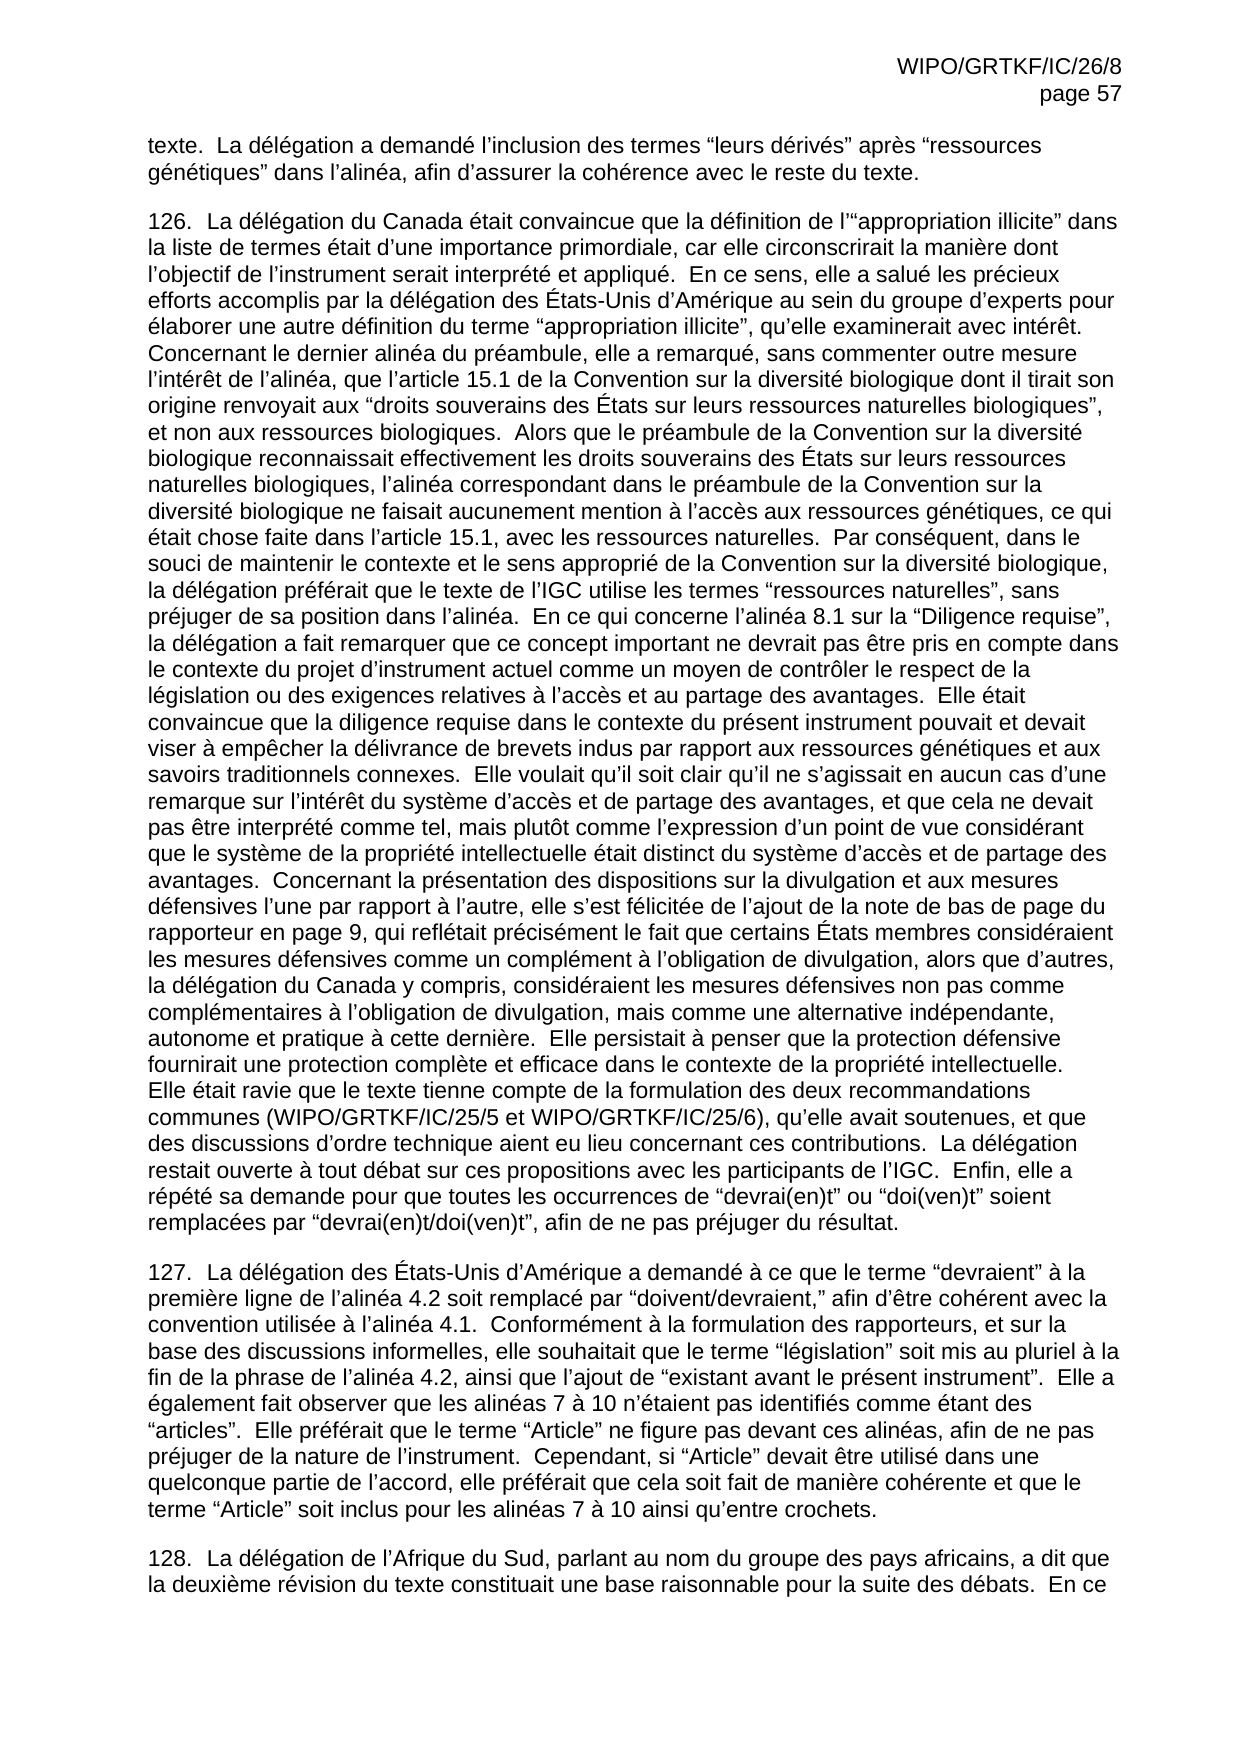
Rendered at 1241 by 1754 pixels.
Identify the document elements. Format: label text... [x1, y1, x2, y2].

list La délégation des États-Unis d’Amérique a demandé à ce que le terme “devraient” à la première ligne de l’alinéa 4.2 soit remplacé par “doivent/devraient,” afin d’être cohérent avec la convention utilisée à l’alinéa 4.1. Conformément à la formulation des rapporteurs, et sur la base des discussions informelles, elle souhaitait que le terme “législation” soit mis au pluriel à la fin de la phrase de l’alinéa 4.2, ainsi que l’ajout de “existant avant le présent instrument”. Elle a également fait observer que les alinéas 7 à 10 n’étaient pas identifiés comme étant des “articles”. Elle préférait que le terme “Article” ne figure pas devant ces alinéas, afin de ne pas préjuger de la nature de l’instrument. Cependant, si “Article” devait être utilisé dans une quelconque partie de l’accord, elle préférait que cela soit fait de manière cohérente et que le terme “Article” soit inclus pour les alinéas 7 à 10 ainsi qu’entre crochets. [148, 1258, 1122, 1522]
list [148, 132, 1122, 185]
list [148, 1545, 1122, 1598]
list La délégation du Canada était convaincue que la définition de l’“appropriation illicite” dans la liste de termes était d’une importance primordiale, car elle circonscrirait la manière dont l’objectif de l’instrument serait interprété et appliqué. En ce sens, elle a salué les précieux efforts accomplis par la délégation des États-Unis d’Amérique au sein du groupe d’experts pour élaborer une autre définition du terme “appropriation illicite”, qu’elle examinerait avec intérêt. Concernant le dernier alinéa du préambule, elle a remarqué, sans commenter outre mesure l’intérêt de l’alinéa, que l’article 15.1 de la Convention sur la diversité biologique dont il tirait son origine renvoyait aux “droits souverains des États sur leurs ressources naturelles biologiques”, et non aux ressources biologiques. Alors que le préambule de la Convention sur la diversité biologique reconnaissait effectivement les droits souverains des États sur leurs ressources naturelles biologiques, l’alinéa correspondant dans le préambule de la Convention sur la diversité biologique ne faisait aucunement mention à l’accès aux ressources génétiques, ce qui était chose faite dans l’article 15.1, avec les ressources naturelles. Par conséquent, dans le souci de maintenir le contexte et le sens approprié de la Convention sur la diversité biologique, la délégation préférait que le texte de l’IGC utilise les termes “ressources naturelles”, sans préjuger de sa position dans l’alinéa. En ce qui concerne l’alinéa 8.1 sur la “Diligence requise”, la délégation a fait remarquer que ce concept important ne devrait pas être pris en compte dans le contexte du projet d’instrument actuel comme un moyen de contrôler le respect de la législation ou des exigences relatives à l’accès et au partage des avantages. Elle était convaincue que la diligence requise dans le contexte du présent instrument pouvait et devait viser à empêcher la délivrance de brevets indus par rapport aux ressources génétiques et aux savoirs traditionnels connexes. Elle voulait qu’il soit clair qu’il ne s’agissait en aucun cas d’une remarque sur l’intérêt du système d’accès et de partage des avantages, et que cela ne devait pas être interprété comme tel, mais plutôt comme l’expression d’un point de vue considérant que le système de la propriété intellectuelle était distinct du système d’accès et de partage des avantages. Concernant la présentation des dispositions sur la divulgation et aux mesures défensives l’une par rapport à l’autre, elle s’est félicitée de l’ajout de la note de bas de page du rapporteur en page 9, qui reflétait précisément le fait que certains États membres considéraient les mesures défensives comme un complément à l’obligation de divulgation, alors que d’autres, la délégation du Canada y compris, considéraient les mesures défensives non pas comme complémentaires à l’obligation de divulgation, mais comme une alternative indépendante, autonome et pratique à cette dernière. Elle persistait à penser que la protection défensive fournirait une protection complète et efficace dans le contexte de la propriété intellectuelle. Elle était ravie que le texte tienne compte de la formulation des deux recommandations communes (WIPO/GRTKF/IC/25/5 et WIPO/GRTKF/IC/25/6), qu’elle avait soutenues, et que des discussions d’ordre technique aient eu lieu concernant ces contributions. La délégation restait ouverte à tout débat sur ces propositions avec les participants de l’IGC. Enfin, elle a répété sa demande pour que toutes les occurrences de “devrai(en)t” ou “doi(ven)t” soient remplacées par “devrai(en)t/doi(ven)t”, afin de ne pas préjuger du résultat. [148, 208, 1122, 1236]
